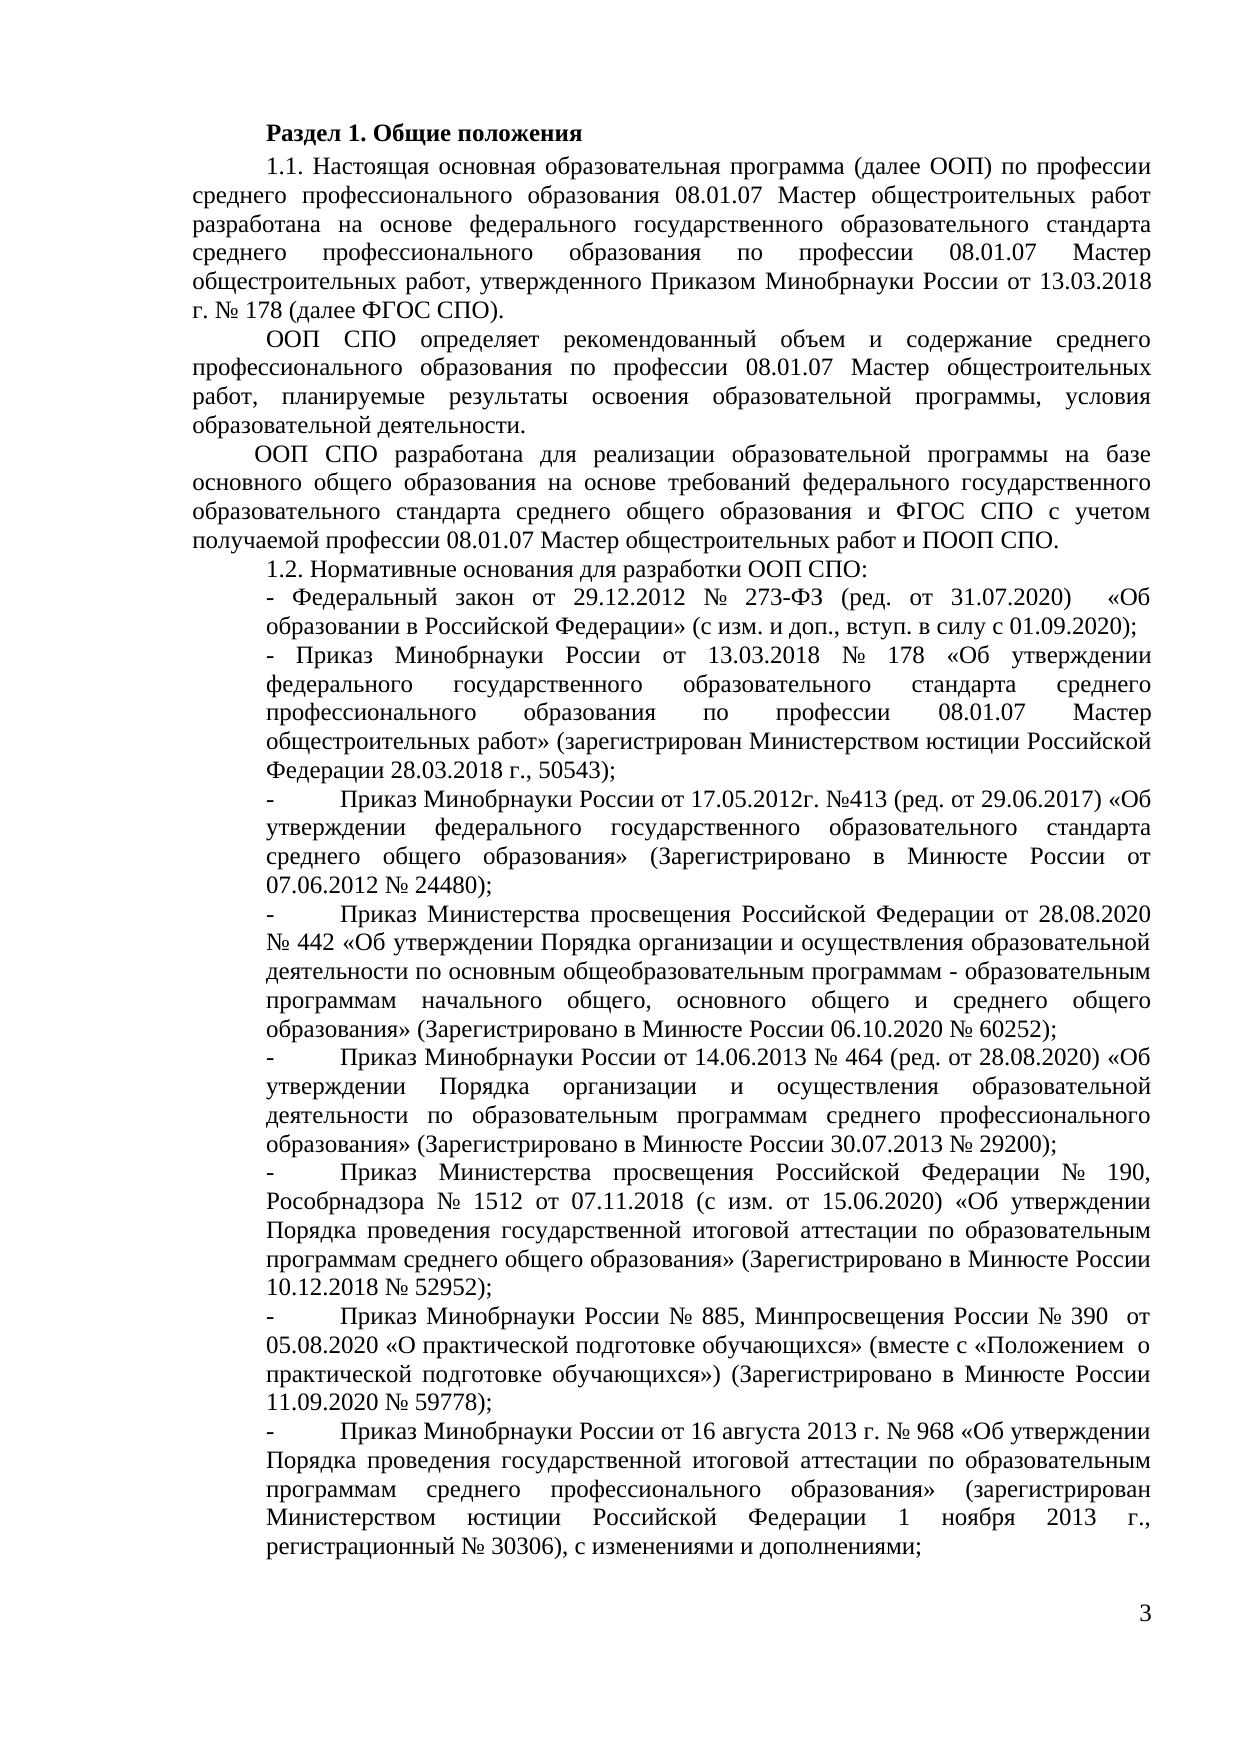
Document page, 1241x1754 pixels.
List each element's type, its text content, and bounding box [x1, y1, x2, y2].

text Раздел 1. Общие положения [192, 118, 1152, 147]
text - Приказ Минобрнауки России от 17.05.2012г. №413 (ред. от 29.06.2017) «Об утверждении федерального государственного образовательного стандарта среднего общего образования» (Зарегистрировано в Минюсте России от 07.06.2012 № 24480); [266, 784, 1152, 899]
text - Приказ Минобрнауки России № 885, Минпросвещения России № 390 от 05.08.2020 «О практической подготовке обучающихся» (вместе с «Положением о практической подготовке обучающихся») (Зарегистрировано в Минюсте России 11.09.2020 № 59778); [266, 1301, 1152, 1416]
text - Приказ Минобрнауки России от 14.06.2013 № 464 (ред. от 28.08.2020) «Об утверждении Порядка организации и осуществления образовательной деятельности по образовательным программам среднего профессионального образования» (Зарегистрировано в Минюсте России 30.07.2013 № 29200); [266, 1042, 1152, 1157]
text - Приказ Министерства просвещения Российской Федерации от 28.08.2020 № 442 «Об утверждении Порядка организации и осуществления образовательной деятельности по основным общеобразовательным программам - образовательным программам начального общего, основного общего и среднего общего образования» (Зарегистрировано в Минюсте России 06.10.2020 № 60252); [266, 899, 1152, 1042]
text - Приказ Минобрнауки России от 16 августа 2013 г. № 968 «Об утверждении Порядка проведения государственной итоговой аттестации по образовательным программам среднего профессионального образования» (зарегистрирован Министерством юстиции Российской Федерации 1 ноября 2013 г., регистрационный № 30306), с изменениями и дополнениями; [266, 1416, 1152, 1560]
text 1.1. Настоящая основная образовательная программа (далее ООП) по профессии среднего профессионального образования 08.01.07 Мастер общестроительных работ разработана на основе федерального государственного образовательного стандарта среднего профессионального образования по профессии 08.01.07 Мастер общестроительных работ, утвержденного Приказом Минобрнауки России от 13.03.2018 г. № 178 (далее ФГОС СПО). [192, 151, 1152, 324]
text ООП СПО разработана для реализации образовательной программы на базе основного общего образования на основе требований федерального государственного образовательного стандарта среднего общего образования и ФГОС СПО с учетом получаемой профессии 08.01.07 Мастер общестроительных работ и ПООП СПО. [192, 439, 1152, 554]
text ООП СПО определяет рекомендованный объем и содержание среднего профессионального образования по профессии 08.01.07 Мастер общестроительных работ, планируемые результаты освоения образовательной программы, условия образовательной деятельности. [192, 324, 1152, 439]
text - Приказ Минобрнауки России от 13.03.2018 № 178 «Об утверждении федерального государственного образовательного стандарта среднего профессионального образования по профессии 08.01.07 Мастер общестроительных работ» (зарегистрирован Министерством юстиции Российской Федерации 28.03.2018 г., 50543); [266, 640, 1152, 784]
text - Федеральный закон от 29.12.2012 № 273-ФЗ (ред. от 31.07.2020) «Об образовании в Российской Федерации» (с изм. и доп., вступ. в силу с 01.09.2020); [266, 582, 1152, 640]
text - Приказ Министерства просвещения Российской Федерации № 190, Рособрнадзора № 1512 от 07.11.2018 (с изм. от 15.06.2020) «Об утверждении Порядка проведения государственной итоговой аттестации по образовательным программам среднего общего образования» (Зарегистрировано в Минюсте России 10.12.2018 № 52952); [266, 1157, 1152, 1301]
text 1.2. Нормативные основания для разработки ООП СПО: [192, 554, 1152, 582]
